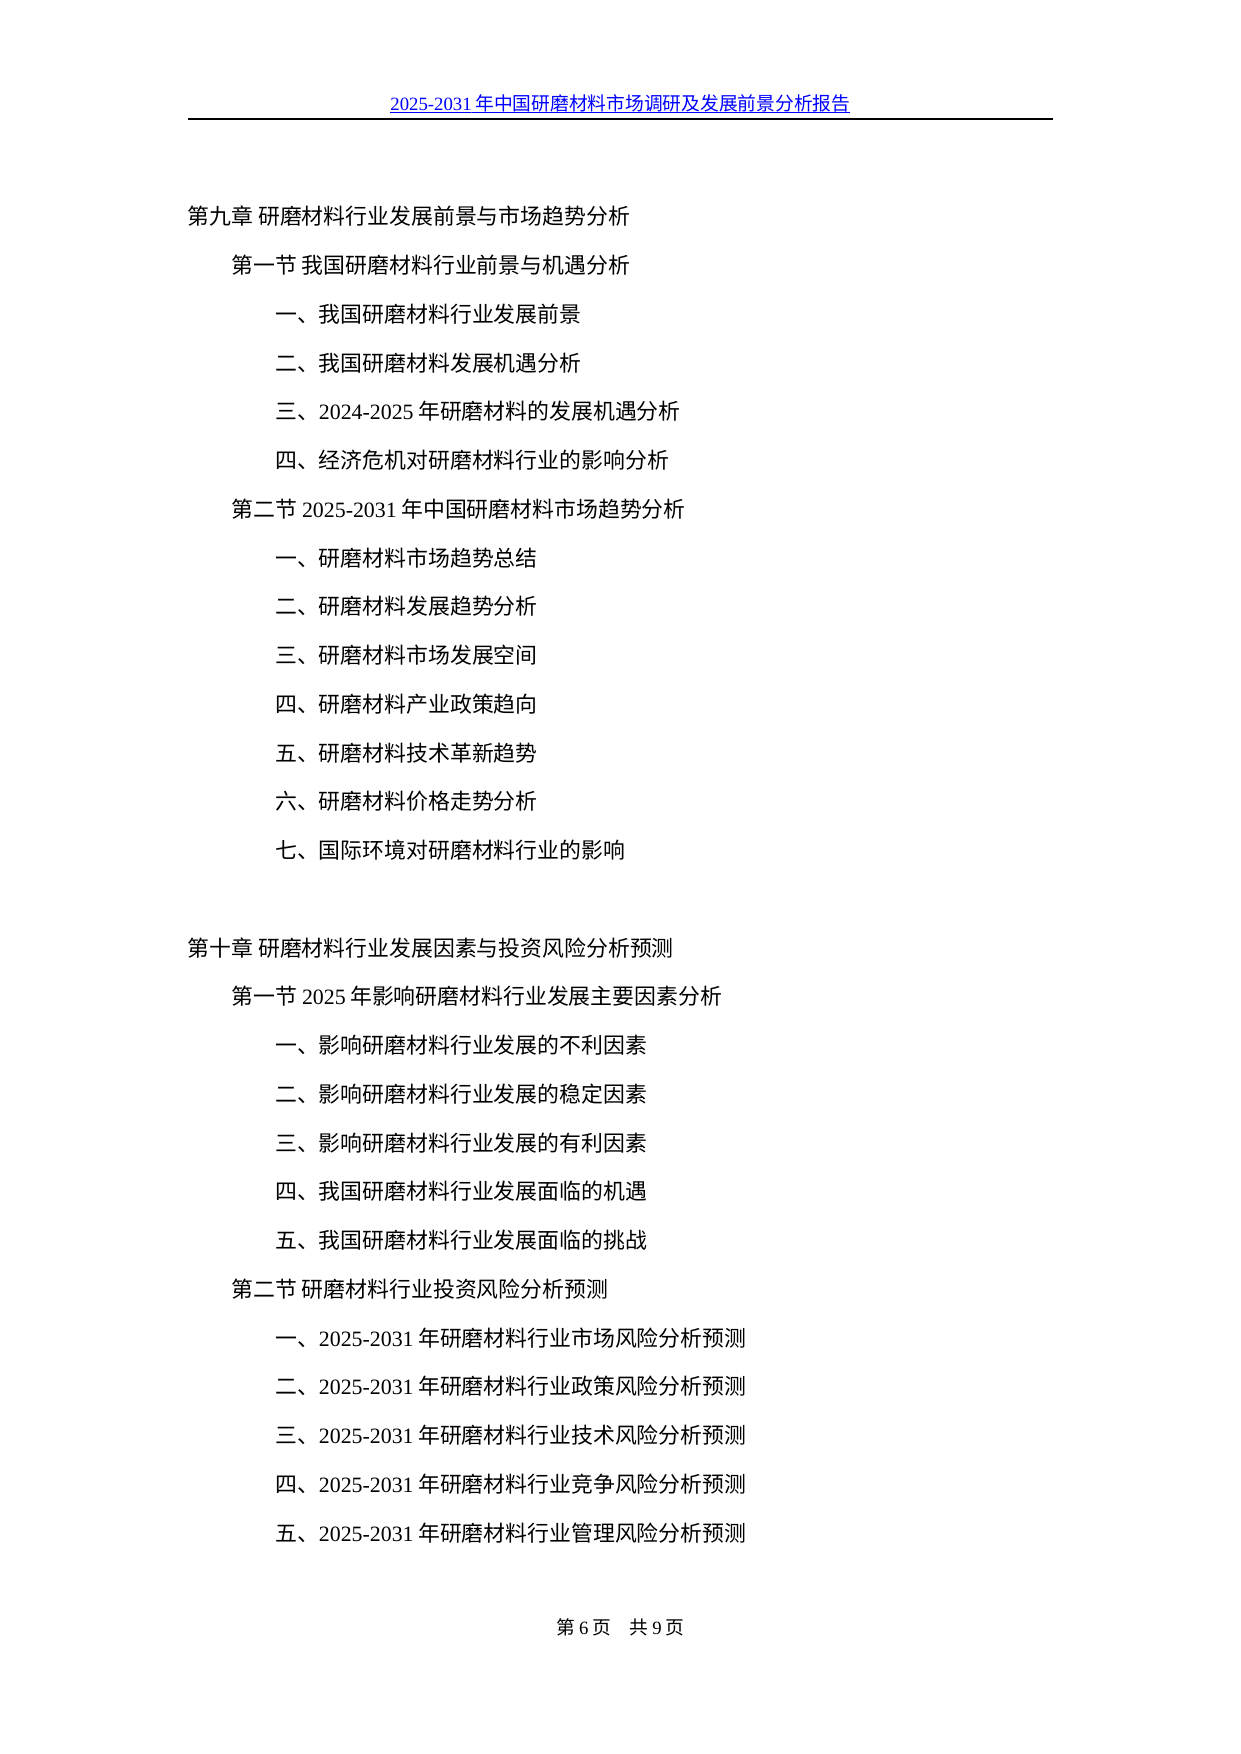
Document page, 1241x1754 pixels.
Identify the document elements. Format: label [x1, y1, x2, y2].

text [187, 150, 1053, 1548]
